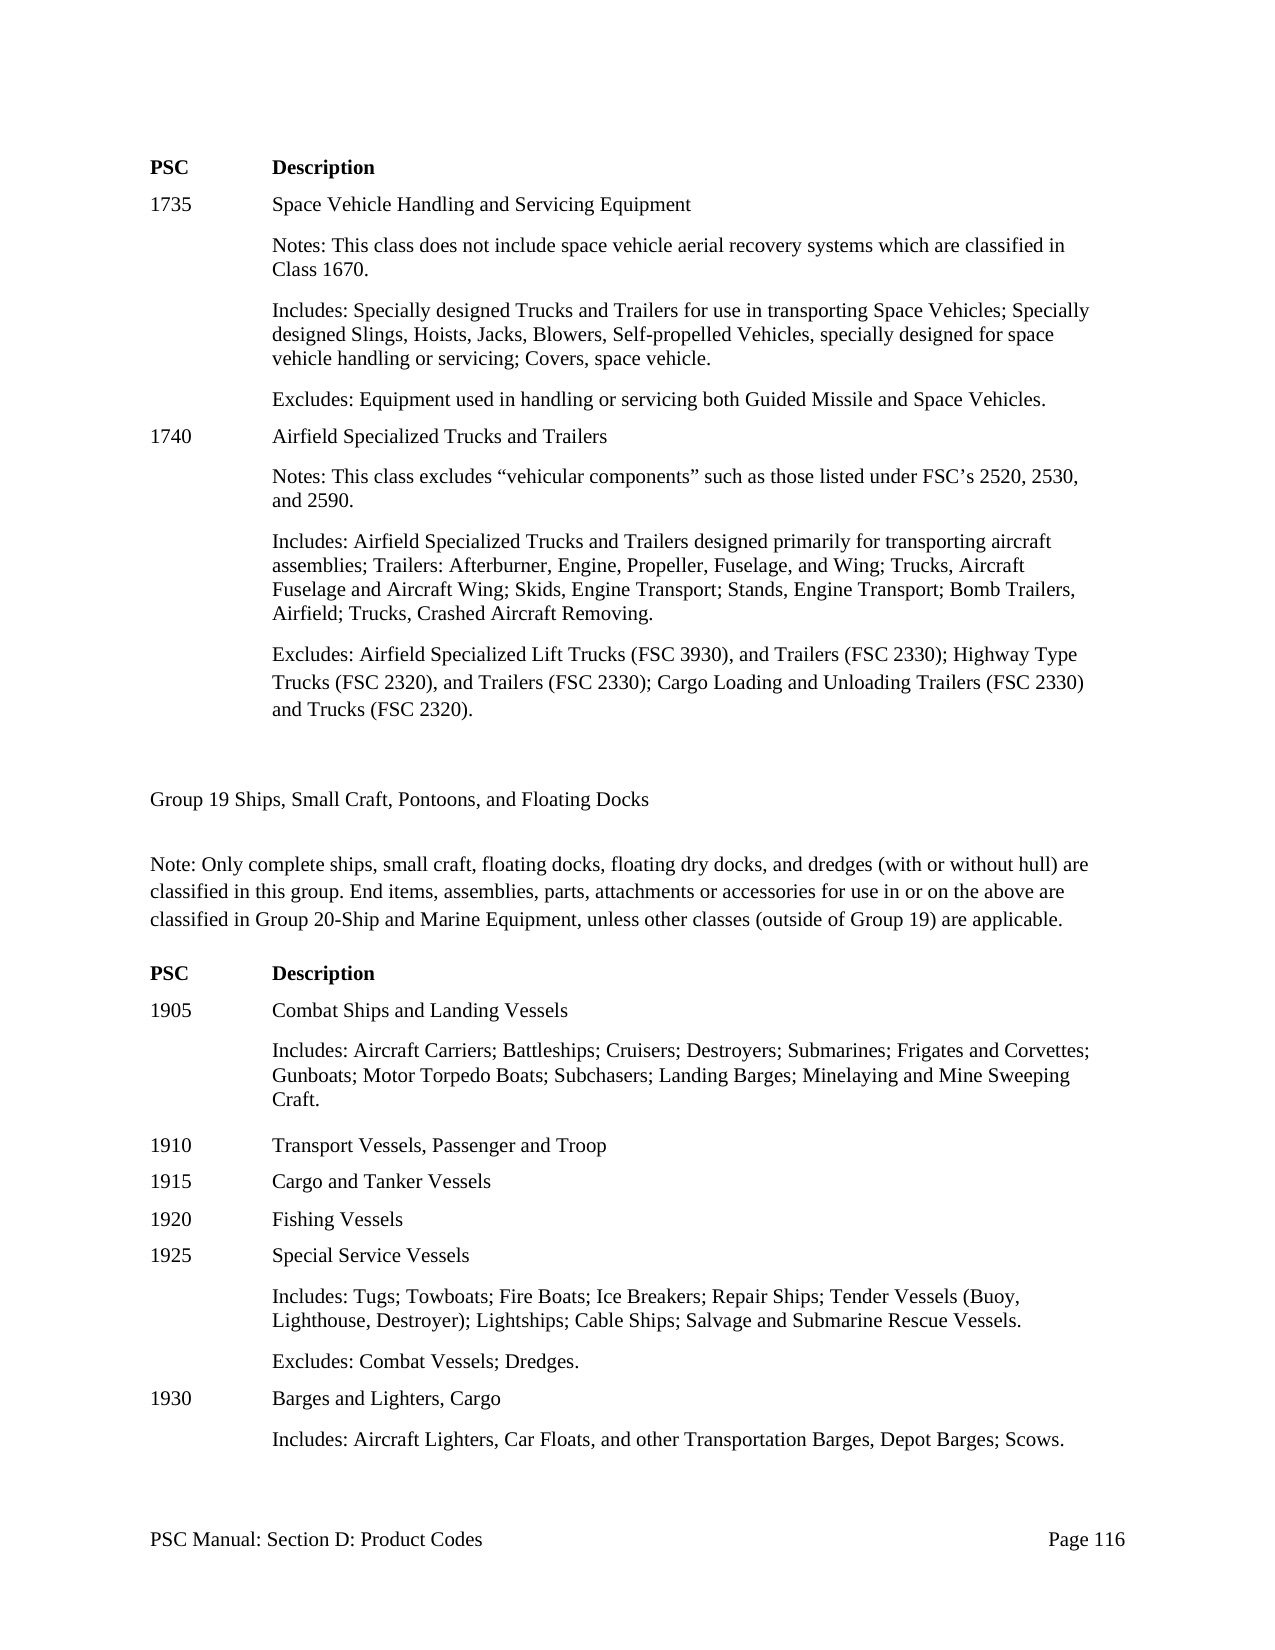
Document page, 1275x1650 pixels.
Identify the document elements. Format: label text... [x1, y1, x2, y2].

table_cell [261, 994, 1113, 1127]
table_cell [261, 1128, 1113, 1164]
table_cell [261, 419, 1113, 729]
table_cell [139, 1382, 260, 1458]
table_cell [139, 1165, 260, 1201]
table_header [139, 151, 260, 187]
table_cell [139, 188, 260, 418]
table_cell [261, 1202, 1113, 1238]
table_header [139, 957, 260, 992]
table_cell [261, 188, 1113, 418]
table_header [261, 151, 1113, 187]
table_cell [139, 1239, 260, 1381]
subtitle Group 19 Ships, Small Craft, Pontoons, and Floating Docks [150, 787, 1125, 811]
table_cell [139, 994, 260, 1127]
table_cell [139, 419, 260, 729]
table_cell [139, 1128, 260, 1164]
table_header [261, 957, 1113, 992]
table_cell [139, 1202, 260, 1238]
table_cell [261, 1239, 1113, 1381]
text Note: Only complete ships, small craft, floating docks, floating dry docks, and dredges (with or without hull) are classified in this group. End items, assemblies, parts, attachments or accessories for use in or on the above are classified in Group 20-Ship and Marine Equipment, unless other classes (outside of Group 19) are applicable. [150, 852, 1125, 931]
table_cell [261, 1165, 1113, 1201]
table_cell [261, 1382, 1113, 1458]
